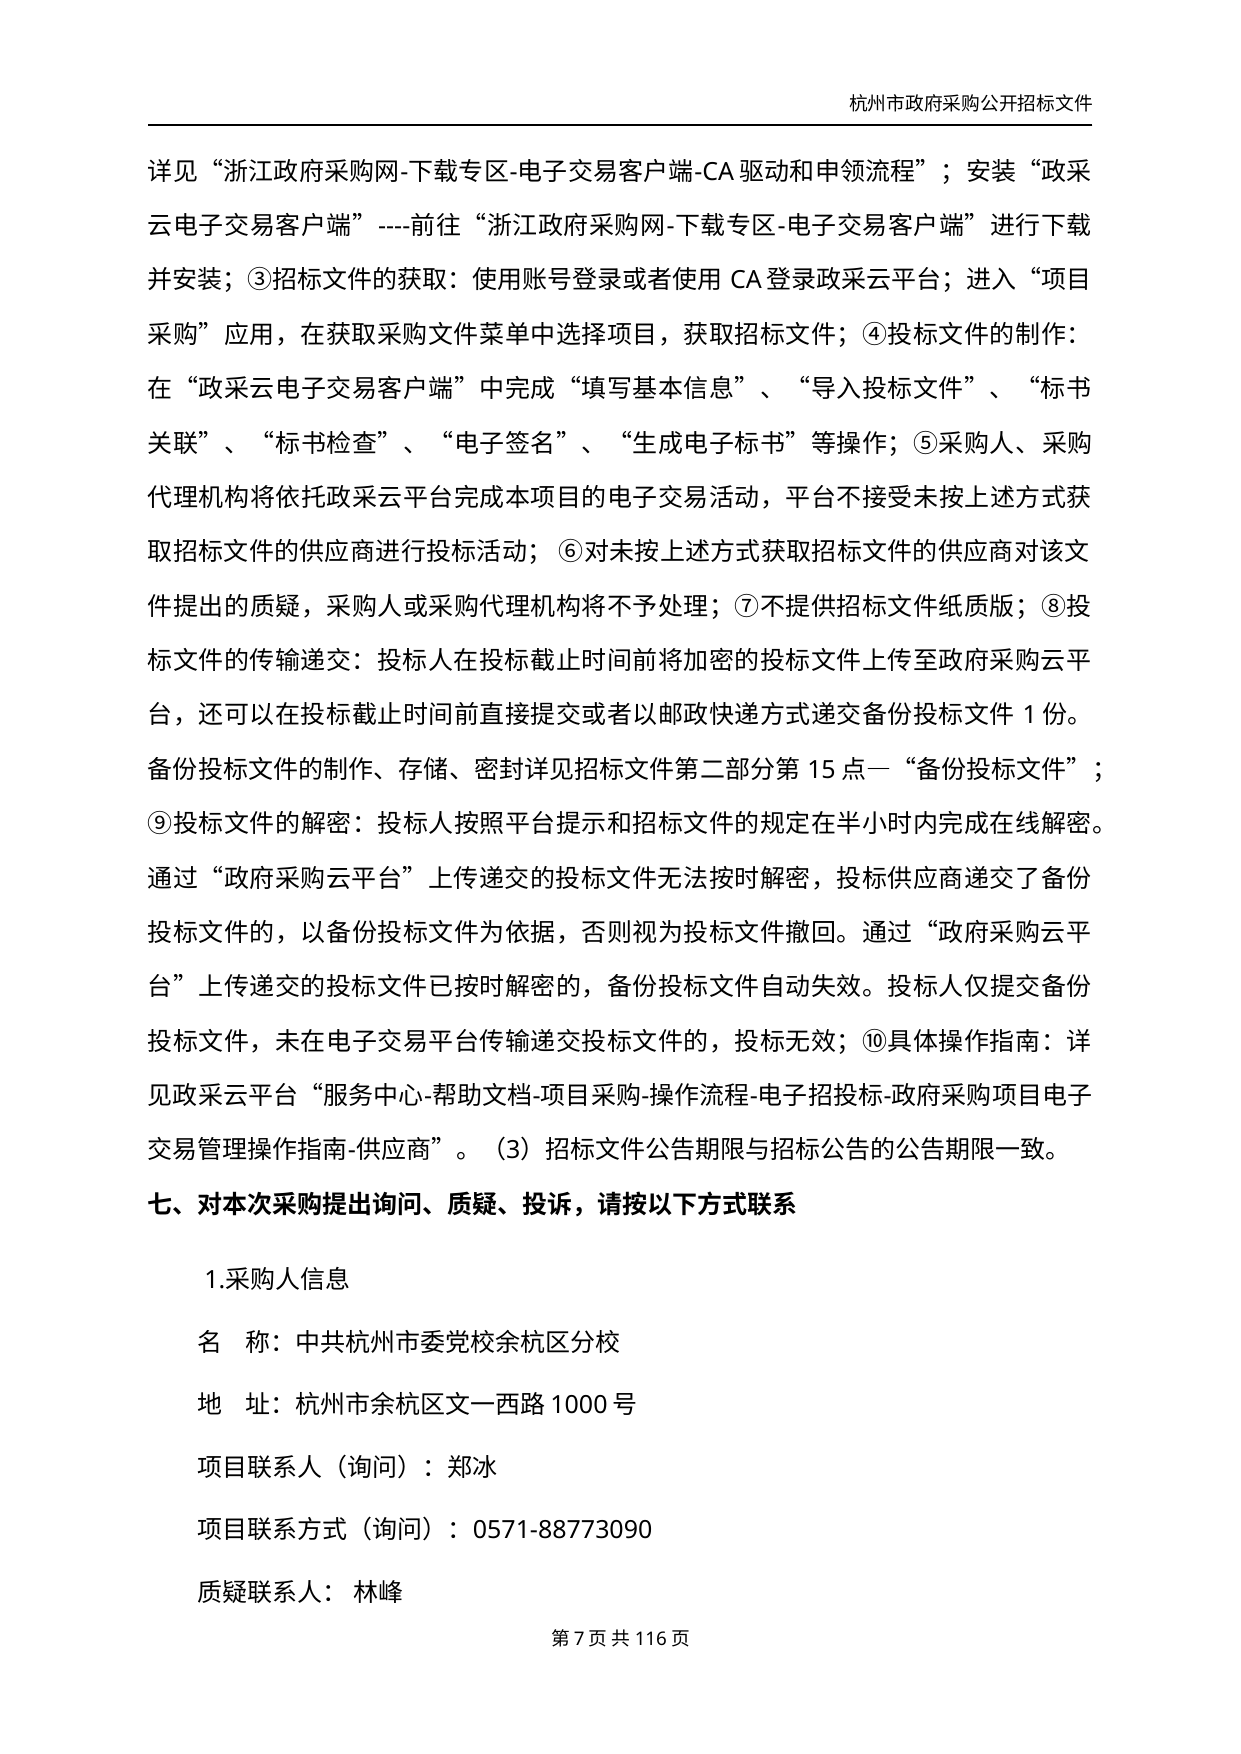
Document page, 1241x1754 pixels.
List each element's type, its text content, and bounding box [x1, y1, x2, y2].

text 地 址：杭州市余杭区文一西路1000号 [148, 1364, 1092, 1426]
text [148, 151, 1092, 1166]
text 七、对本次采购提出询问、质疑、投诉，请按以下方式联系 [148, 1184, 1092, 1221]
text 名 称：中共杭州市委党校余杭区分校 [148, 1301, 1092, 1364]
text 质疑联系人： 林峰 [148, 1551, 1092, 1614]
text 项目联系人（询问）：郑冰 [148, 1426, 1092, 1489]
text 项目联系方式（询问）：0571-88773090 [148, 1489, 1092, 1551]
text 1.采购人信息 [148, 1239, 1092, 1301]
